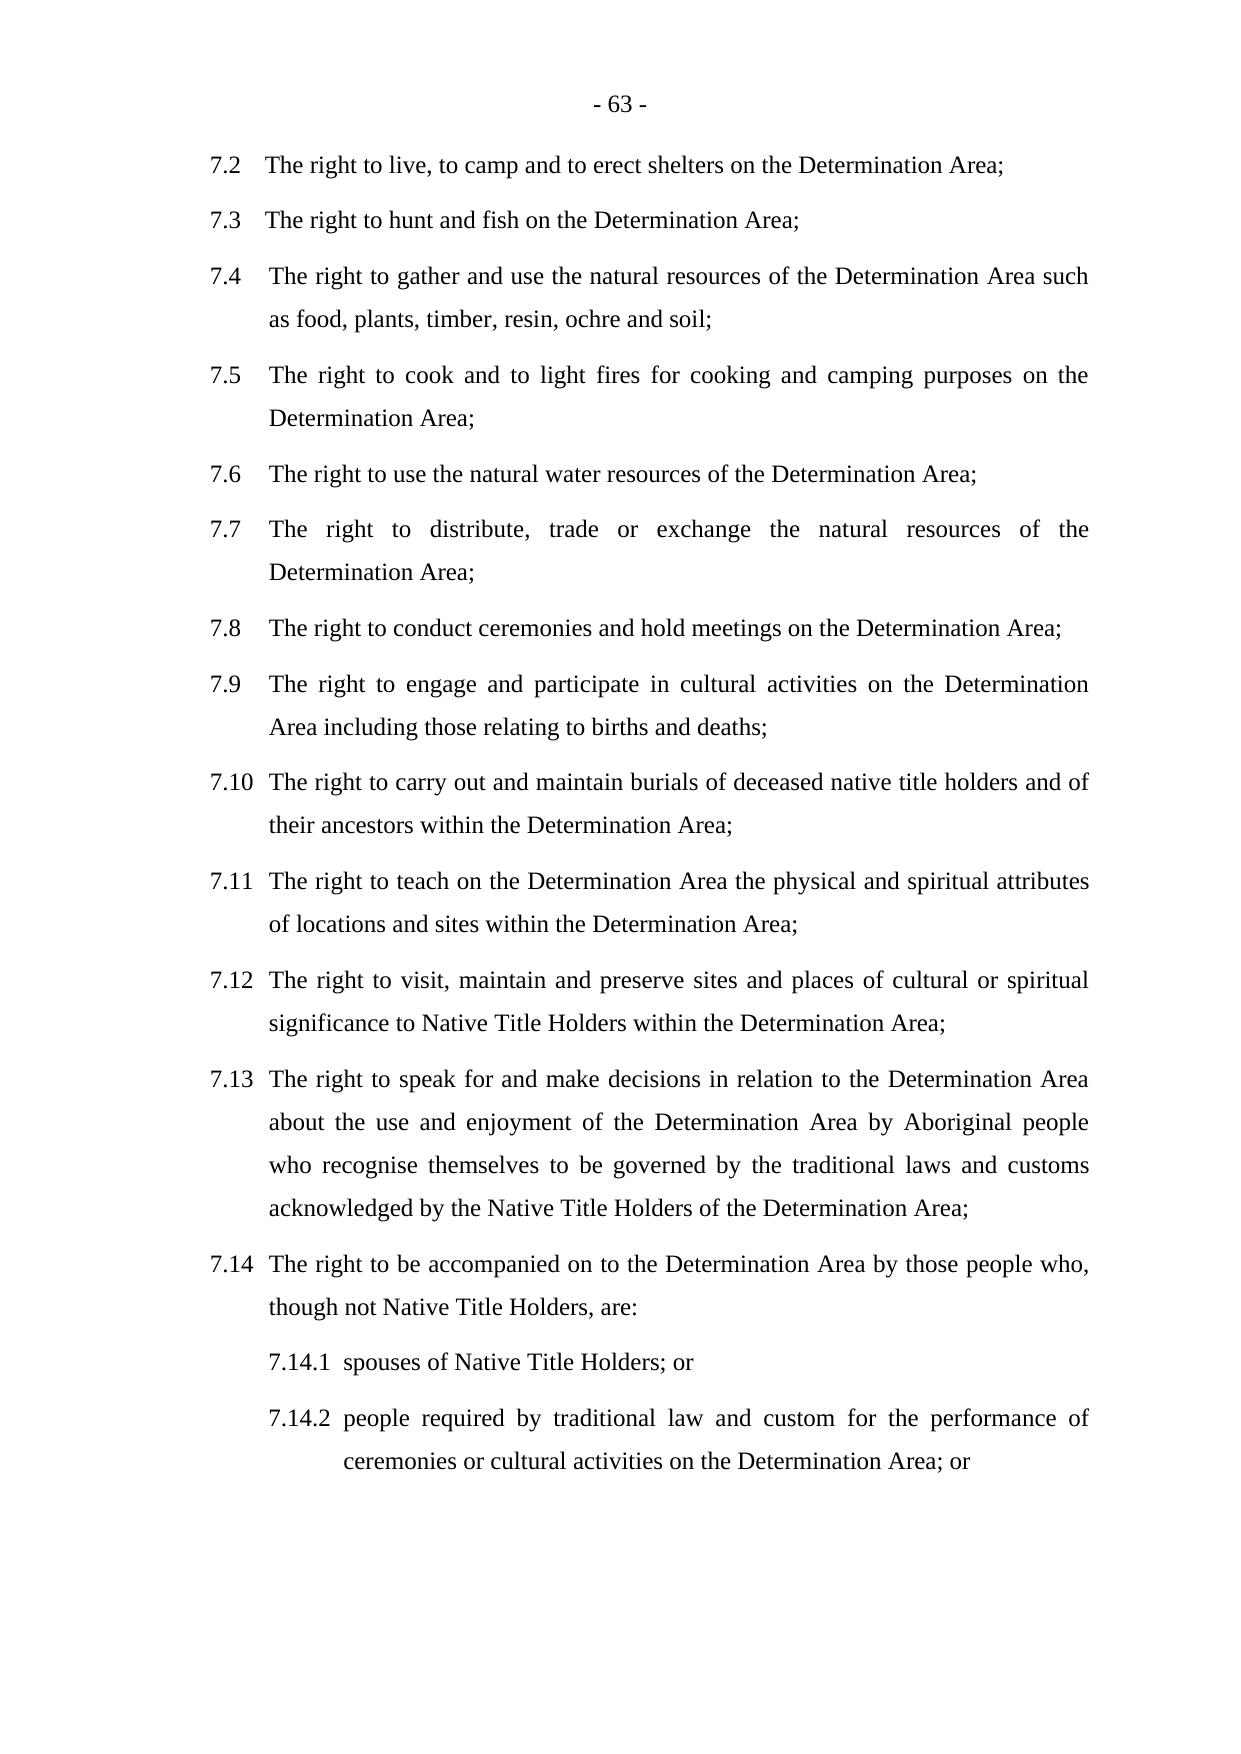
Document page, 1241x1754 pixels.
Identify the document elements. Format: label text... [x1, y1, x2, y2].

list The right to visit, maintain and preserve sites and places of cultural or spiritual significance to Native Title Holders within the Determination Area; [209, 965, 1090, 1037]
list The right to gather and use the natural resources of the Determination Area such as food, plants, timber, resin, ochre and soil; [209, 261, 1090, 333]
list The right to cook and to light fires for cooking and camping purposes on the Determination Area; [209, 360, 1090, 432]
list The right to be accompanied on to the Determination Area by those people who, though not Native Title Holders, are: [209, 1249, 1090, 1321]
list The right to distribute, trade or exchange the natural resources of the Determination Area; [209, 514, 1090, 586]
list spouses of Native Title Holders; or [268, 1347, 1090, 1376]
list people required by traditional law and custom for the performance of ceremonies or cultural activities on the Determination Area; or [268, 1403, 1090, 1475]
list The right to engage and participate in cultural activities on the Determination Area including those relating to births and deaths; [209, 669, 1090, 741]
list The right to live, to camp and to erect shelters on the Determination Area; [209, 150, 1090, 179]
list The right to conduct ceremonies and hold meetings on the Determination Area; [209, 613, 1090, 642]
list The right to teach on the Determination Area the physical and spiritual attributes of locations and sites within the Determination Area; [209, 866, 1090, 938]
list The right to hunt and fish on the Determination Area; [209, 206, 1090, 234]
list The right to use the natural water resources of the Determination Area; [209, 459, 1090, 487]
list The right to speak for and make decisions in relation to the Determination Area about the use and enjoyment of the Determination Area by Aboriginal people who recognise themselves to be governed by the traditional laws and customs acknowledged by the Native Title Holders of the Determination Area; [209, 1064, 1090, 1222]
list The right to carry out and maintain burials of deceased native title holders and of their ancestors within the Determination Area; [209, 767, 1090, 839]
